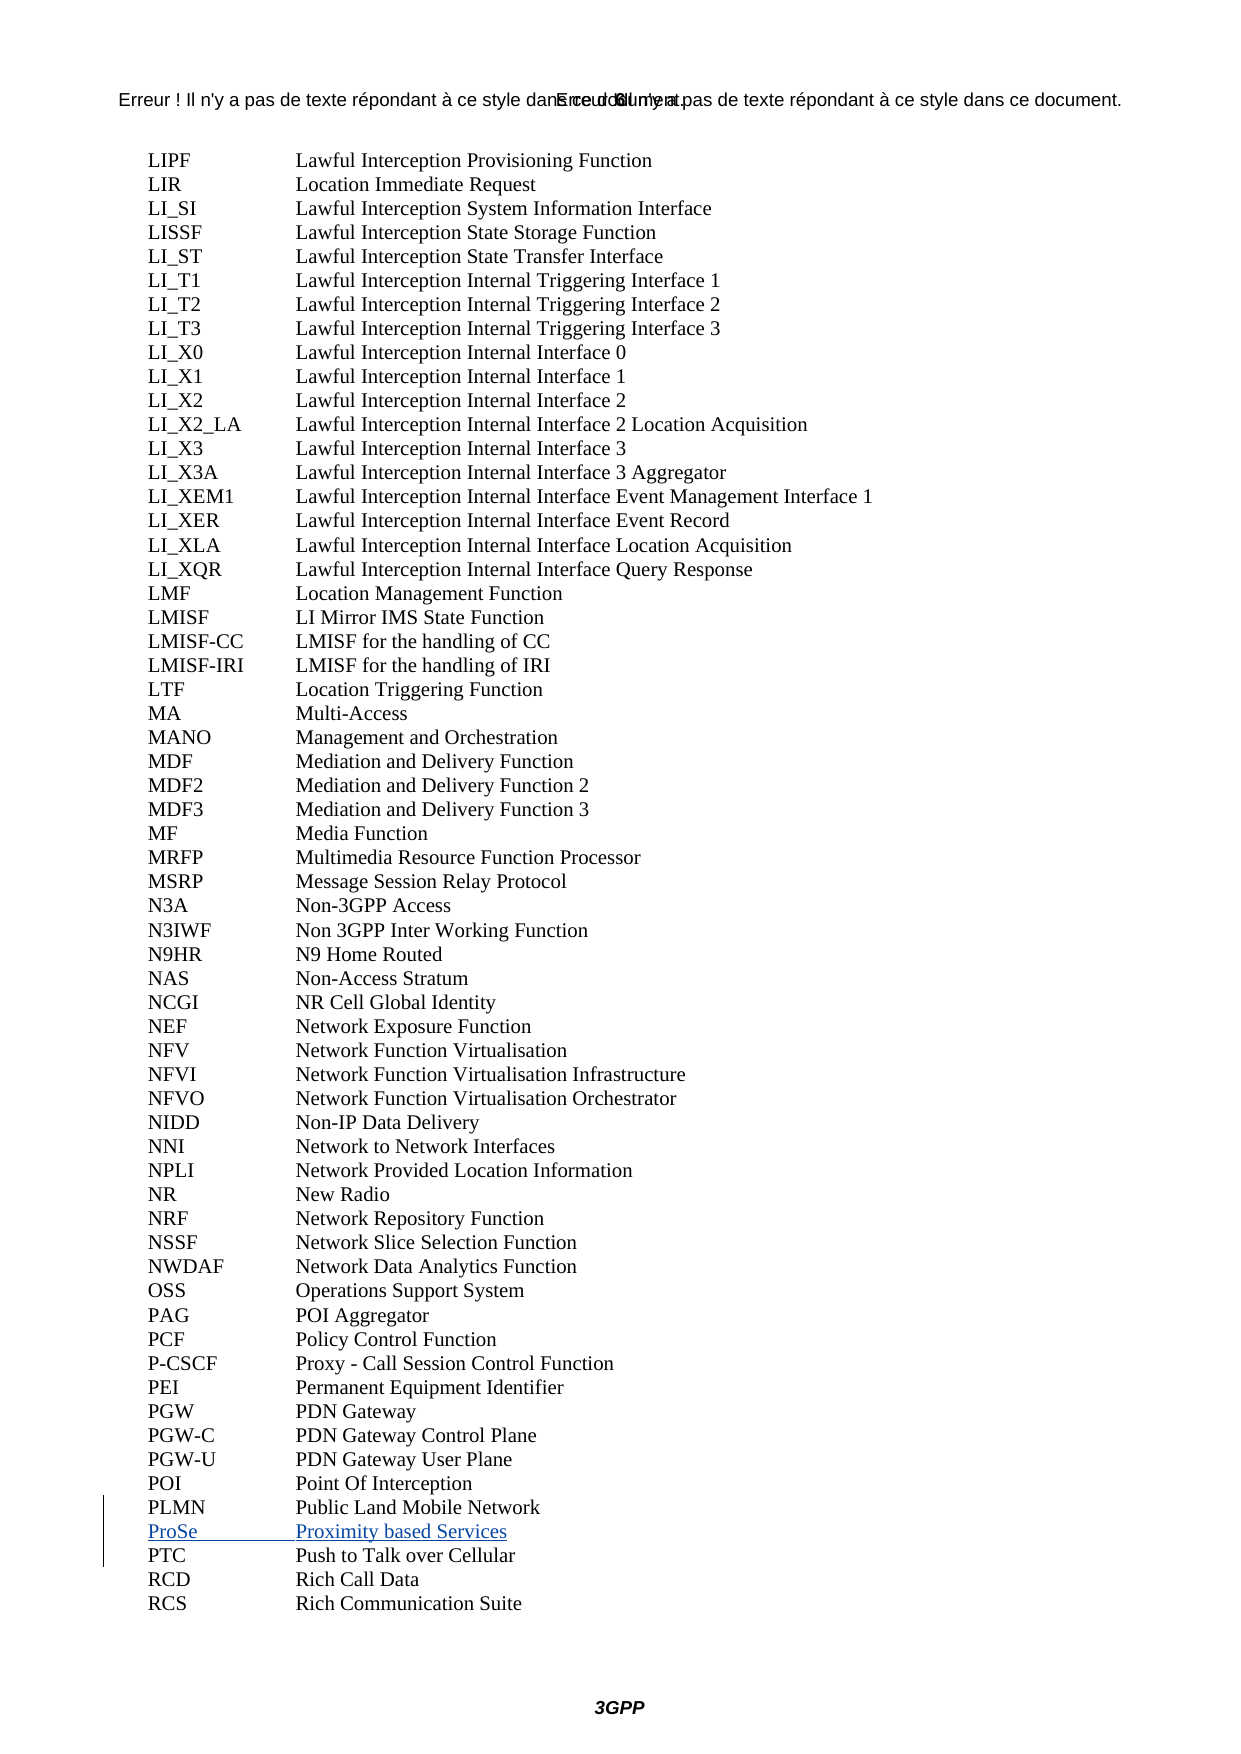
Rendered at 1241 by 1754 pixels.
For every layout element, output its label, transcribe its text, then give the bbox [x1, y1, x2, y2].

text LI_X3 Lawful Interception Internal Interface 3 [148, 436, 1122, 460]
text NFVI Network Function Virtualisation Infrastructure [148, 1062, 1122, 1086]
text NSSF Network Slice Selection Function [148, 1230, 1122, 1254]
text LI_T3 Lawful Interception Internal Triggering Interface 3 [148, 316, 1122, 340]
text NNI Network to Network Interfaces [148, 1134, 1122, 1158]
text MDF2 Mediation and Delivery Function 2 [148, 773, 1122, 797]
text MRFP Multimedia Resource Function Processor [148, 845, 1122, 869]
text MF Media Function [148, 821, 1122, 845]
text NRF Network Repository Function [148, 1206, 1122, 1230]
text LI_X0 Lawful Interception Internal Interface 0 [148, 340, 1122, 364]
text NFVO Network Function Virtualisation Orchestrator [148, 1086, 1122, 1110]
text LMF Location Management Function [148, 581, 1122, 605]
text PEI Permanent Equipment Identifier [148, 1375, 1122, 1399]
text PGW-U PDN Gateway User Plane [148, 1447, 1122, 1471]
text LI_T1 Lawful Interception Internal Triggering Interface 1 [148, 268, 1122, 292]
text RCS Rich Communication Suite [148, 1591, 1122, 1615]
text POI Point Of Interception [148, 1471, 1122, 1495]
text NFV Network Function Virtualisation [148, 1038, 1122, 1062]
text N3IWF Non 3GPP Inter Working Function [148, 917, 1122, 942]
text LI_X3A Lawful Interception Internal Interface 3 Aggregator [148, 460, 1122, 484]
text MSRP Message Session Relay Protocol [148, 869, 1122, 893]
text LI_SI Lawful Interception System Information Interface [148, 196, 1122, 220]
text LI_XER Lawful Interception Internal Interface Event Record [148, 508, 1122, 532]
text PAG POI Aggregator [148, 1302, 1122, 1327]
text PGW PDN Gateway [148, 1399, 1122, 1423]
text MANO Management and Orchestration [148, 725, 1122, 749]
text NEF Network Exposure Function [148, 1014, 1122, 1038]
text LI_ST Lawful Interception State Transfer Interface [148, 244, 1122, 268]
text LMISF-IRI LMISF for the handling of IRI [148, 653, 1122, 677]
text LMISF LI Mirror IMS State Function [148, 605, 1122, 629]
text MDF3 Mediation and Delivery Function 3 [148, 797, 1122, 821]
text PGW-C PDN Gateway Control Plane [148, 1423, 1122, 1447]
text LI_XEM1 Lawful Interception Internal Interface Event Management Interface 1 [148, 484, 1122, 508]
text LI_X2 Lawful Interception Internal Interface 2 [148, 388, 1122, 412]
text LTF Location Triggering Function [148, 677, 1122, 701]
text RCD Rich Call Data [148, 1567, 1122, 1591]
text NR New Radio [148, 1182, 1122, 1206]
text PLMN Public Land Mobile Network [148, 1495, 1122, 1519]
text NWDAF Network Data Analytics Function [148, 1254, 1122, 1278]
text LMISF-CC LMISF for the handling of CC [148, 629, 1122, 653]
text LIPF Lawful Interception Provisioning Function [148, 147, 1122, 172]
text N3A Non-3GPP Access [148, 893, 1122, 917]
text NPLI Network Provided Location Information [148, 1158, 1122, 1182]
text LIR Location Immediate Request [148, 172, 1122, 196]
text LI_XQR Lawful Interception Internal Interface Query Response [148, 557, 1122, 581]
text LI_XLA Lawful Interception Internal Interface Location Acquisition [148, 532, 1122, 557]
text PCF Policy Control Function [148, 1327, 1122, 1351]
text P-CSCF Proxy - Call Session Control Function [148, 1351, 1122, 1375]
text MA Multi-Access [148, 701, 1122, 725]
text NIDD Non-IP Data Delivery [148, 1110, 1122, 1134]
text LI_X1 Lawful Interception Internal Interface 1 [148, 364, 1122, 388]
text MDF Mediation and Delivery Function [148, 749, 1122, 773]
text LI_T2 Lawful Interception Internal Triggering Interface 2 [148, 292, 1122, 316]
text PTC Push to Talk over Cellular [148, 1543, 1122, 1567]
text NAS Non-Access Stratum [148, 966, 1122, 990]
text LI_X2_LA Lawful Interception Internal Interface 2 Location Acquisition [148, 412, 1122, 436]
text N9HR N9 Home Routed [148, 942, 1122, 966]
text LISSF Lawful Interception State Storage Function [148, 220, 1122, 244]
text NCGI NR Cell Global Identity [148, 990, 1122, 1014]
text OSS Operations Support System [148, 1278, 1122, 1302]
